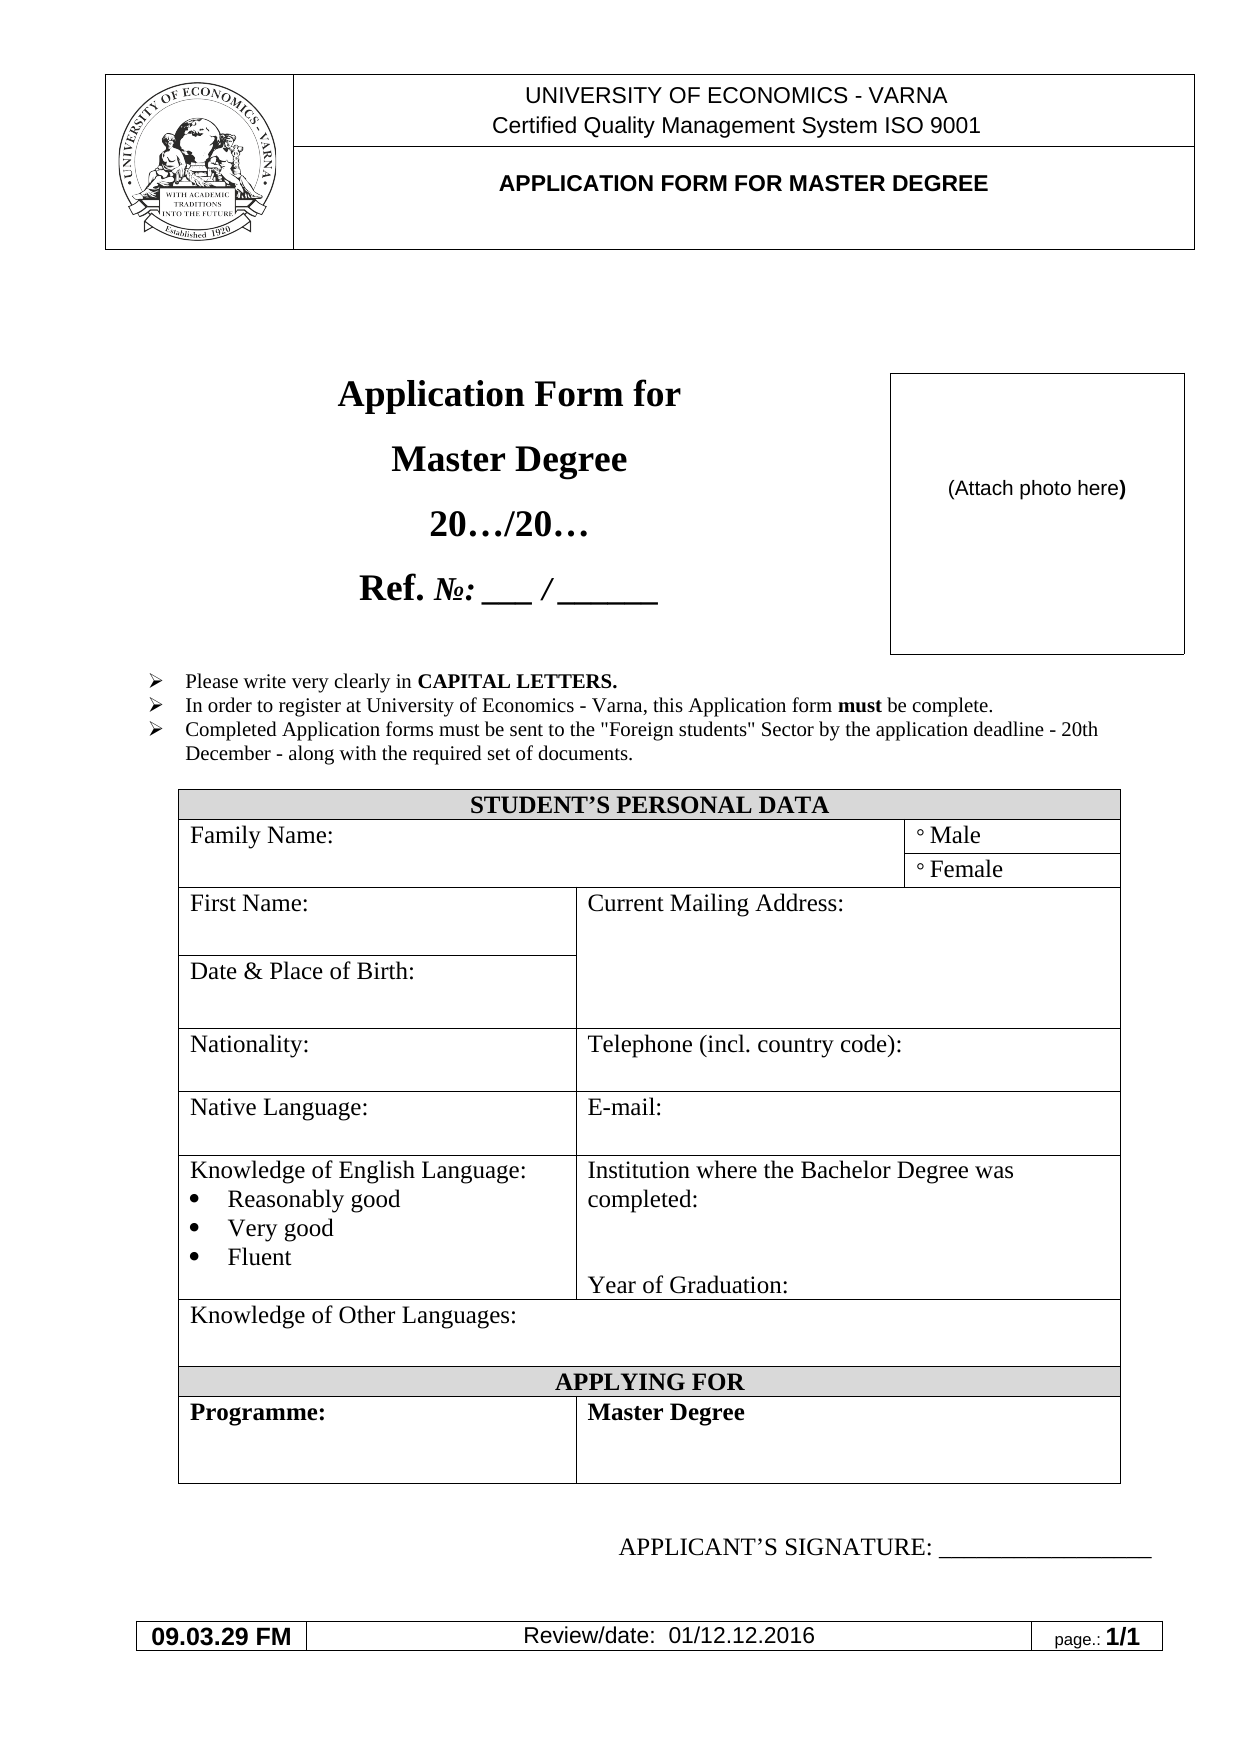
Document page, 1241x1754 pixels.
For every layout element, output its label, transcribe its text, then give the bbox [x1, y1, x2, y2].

text 20…/20… [148, 501, 890, 544]
table_cell Knowledge of English Language: Reasonably good Very good Fluent [179, 1156, 576, 1299]
table_cell First Name: [179, 888, 576, 955]
table_header STUDENT’S PERSONAL DATA [179, 790, 1120, 819]
table_cell Nationality: [179, 1029, 576, 1091]
text APPLICANT’S SIGNATURE: _________________ [148, 1532, 1152, 1561]
table_cell ° Female [905, 854, 1120, 887]
table_cell E-mail: [577, 1092, 1120, 1154]
table_cell Telephone (incl. country code): [577, 1029, 1120, 1091]
table_cell Master Degree [577, 1397, 1120, 1483]
text Application Form for [148, 372, 890, 415]
table_cell Native Language: [179, 1092, 576, 1154]
table_cell Family Name: [179, 820, 904, 887]
table_cell ° Male [905, 820, 1120, 853]
text Ref. №: ___ / ______ [148, 566, 890, 609]
list Please write very clearly in CAPITAL LETTERS. [148, 669, 1152, 693]
table_cell Current Mailing Address: [577, 888, 1120, 1028]
text Master Degree [148, 436, 890, 479]
table_cell Programme: [179, 1397, 576, 1483]
list Completed Application forms must be sent to the "Foreign students" Sector by the application deadline - 20th December - along with the required set of documents. [148, 717, 1152, 765]
table_cell [576, 1300, 1120, 1366]
list In order to register at University of Economics - Varna, this Application form must be complete. [148, 693, 1152, 717]
table_cell APPLYING FOR [179, 1367, 1120, 1396]
table_cell Knowledge of Other Languages: [179, 1300, 576, 1366]
table_cell Institution where the Bachelor Degree was completed: Year of Graduation: [577, 1156, 1120, 1299]
table_cell Date & Place of Birth: [179, 956, 576, 1028]
picture [118, 82, 277, 241]
